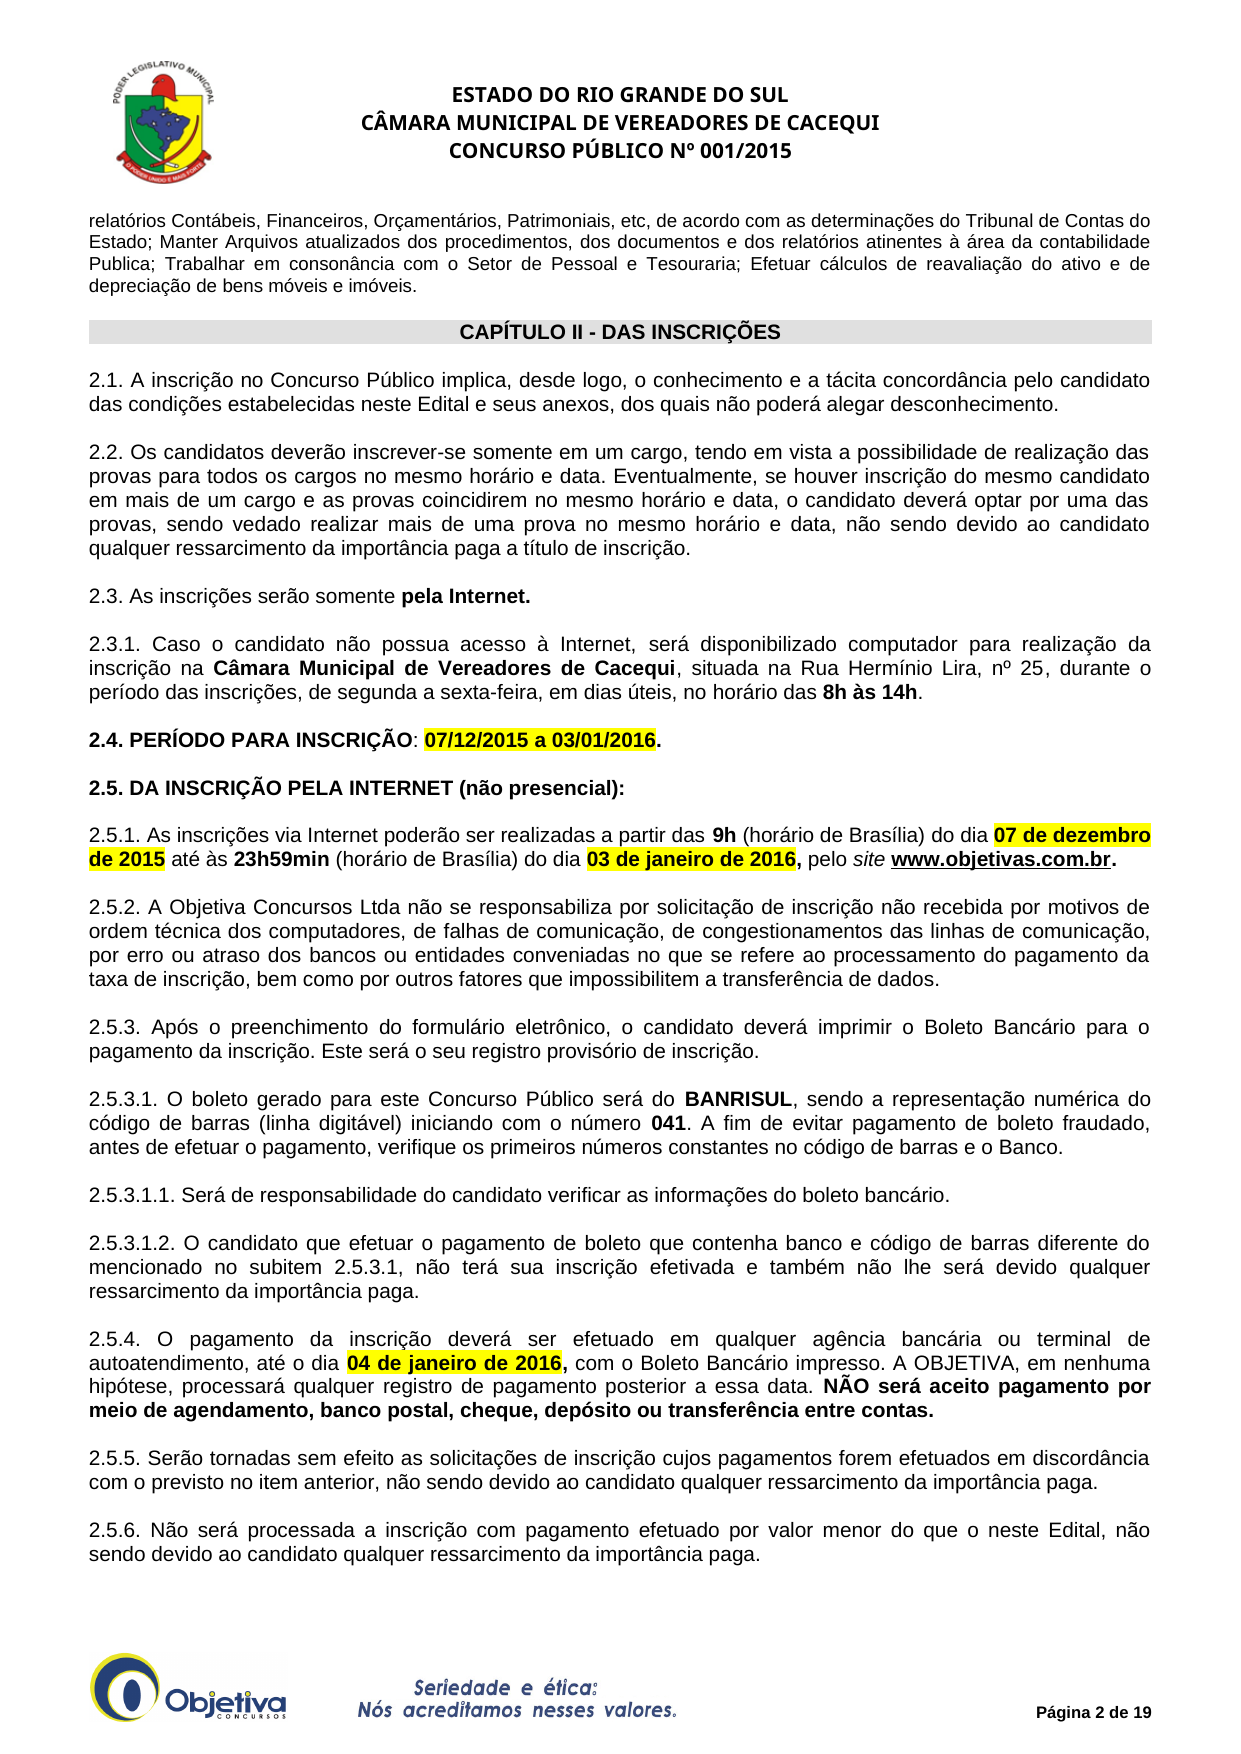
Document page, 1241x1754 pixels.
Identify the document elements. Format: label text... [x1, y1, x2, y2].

text 2.5.4. O pagamento da inscrição deverá ser efetuado em qualquer agência bancária ou terminal de autoatendimento, até o dia 04 de janeiro de 2016, com o Boleto Bancário impresso. A OBJETIVA, em nenhuma hipótese, processará qualquer registro de pagamento posterior a essa data. NÃO será aceito pagamento por meio de agendamento, banco postal, cheque, depósito ou transferência entre contas. [89, 1326, 1152, 1422]
text 2.5.1. As inscrições via Internet poderão ser realizadas a partir das 9h (horário de Brasília) do dia 07 de dezembro de 2015 até às 23h59min (horário de Brasília) do dia 03 de janeiro de 2016, pelo site www.objetivas.com.br. [89, 823, 1152, 871]
text 2.1. A inscrição no Concurso Público implica, desde logo, o conhecimento e a tácita concordância pelo candidato das condições estabelecidas neste Edital e seus anexos, dos quais não poderá alegar desconhecimento. [89, 368, 1152, 416]
text 2.5.3.1.2. O candidato que efetuar o pagamento de boleto que contenha banco e código de barras diferente do mencionado no subitem 2.5.3.1, não terá sua inscrição efetivada e também não lhe será devido qualquer ressarcimento da importância paga. [89, 1231, 1152, 1302]
text 2.4. PERÍODO PARA INSCRIÇÃO: 07/12/2015 a 03/01/2016. [89, 727, 1152, 751]
text 2.3. As inscrições serão somente pela Internet. [89, 584, 1152, 608]
text 2.5. DA INSCRIÇÃO PELA INTERNET (não presencial): [89, 775, 1152, 799]
text 2.5.3.1.1. Será de responsabilidade do candidato verificar as informações do boleto bancário. [89, 1183, 1152, 1207]
text 2.5.3.1. O boleto gerado para este Concurso Público será do BANRISUL, sendo a representação numérica do código de barras (linha digitável) iniciando com o número 041. A fim de evitar pagamento de boleto fraudado, antes de efetuar o pagamento, verifique os primeiros números constantes no código de barras e o Banco. [89, 1087, 1152, 1159]
text 2.5.2. A Objetiva Concursos Ltda não se responsabiliza por solicitação de inscrição não recebida por motivos de ordem técnica dos computadores, de falhas de comunicação, de congestionamentos das linhas de comunicação, por erro ou atraso dos bancos ou entidades conveniadas no que se refere ao processamento do pagamento da taxa de inscrição, bem como por outros fatores que impossibilitem a transferência de dados. [89, 895, 1152, 991]
text 2.5.6. Não será processada a inscrição com pagamento efetuado por valor menor do que o neste Edital, não sendo devido ao candidato qualquer ressarcimento da importância paga. [89, 1518, 1152, 1566]
text 2.2. Os candidatos deverão inscrever-se somente em um cargo, tendo em vista a possibilidade de realização das provas para todos os cargos no mesmo horário e data. Eventualmente, se houver inscrição do mesmo candidato em mais de um cargo e as provas coincidirem no mesmo horário e data, o candidato deverá optar por uma das provas, sendo vedado realizar mais de uma prova no mesmo horário e data, não sendo devido ao candidato qualquer ressarcimento da importância paga a título de inscrição. [89, 440, 1152, 560]
text 2.5.3. Após o preenchimento do formulário eletrônico, o candidato deverá imprimir o Boleto Bancário para o pagamento da inscrição. Este será o seu registro provisório de inscrição. [89, 1015, 1152, 1063]
text 2.5.5. Serão tornadas sem efeito as solicitações de inscrição cujos pagamentos forem efetuados em discordância com o previsto no item anterior, não sendo devido ao candidato qualquer ressarcimento da importância paga. [89, 1446, 1152, 1494]
text 2.3.1. Caso o candidato não possua acesso à Internet, será disponibilizado computador para realização da inscrição na Câmara Municipal de Vereadores de Cacequi, situada na Rua Hermínio Lira, nº 25, durante o período das inscrições, de segunda a sexta-feira, em dias úteis, no horário das 8h às 14h. [89, 632, 1152, 703]
picture [355, 1675, 681, 1722]
picture [111, 59, 216, 186]
text CAPÍTULO II - DAS INSCRIÇÕES [89, 320, 1152, 344]
